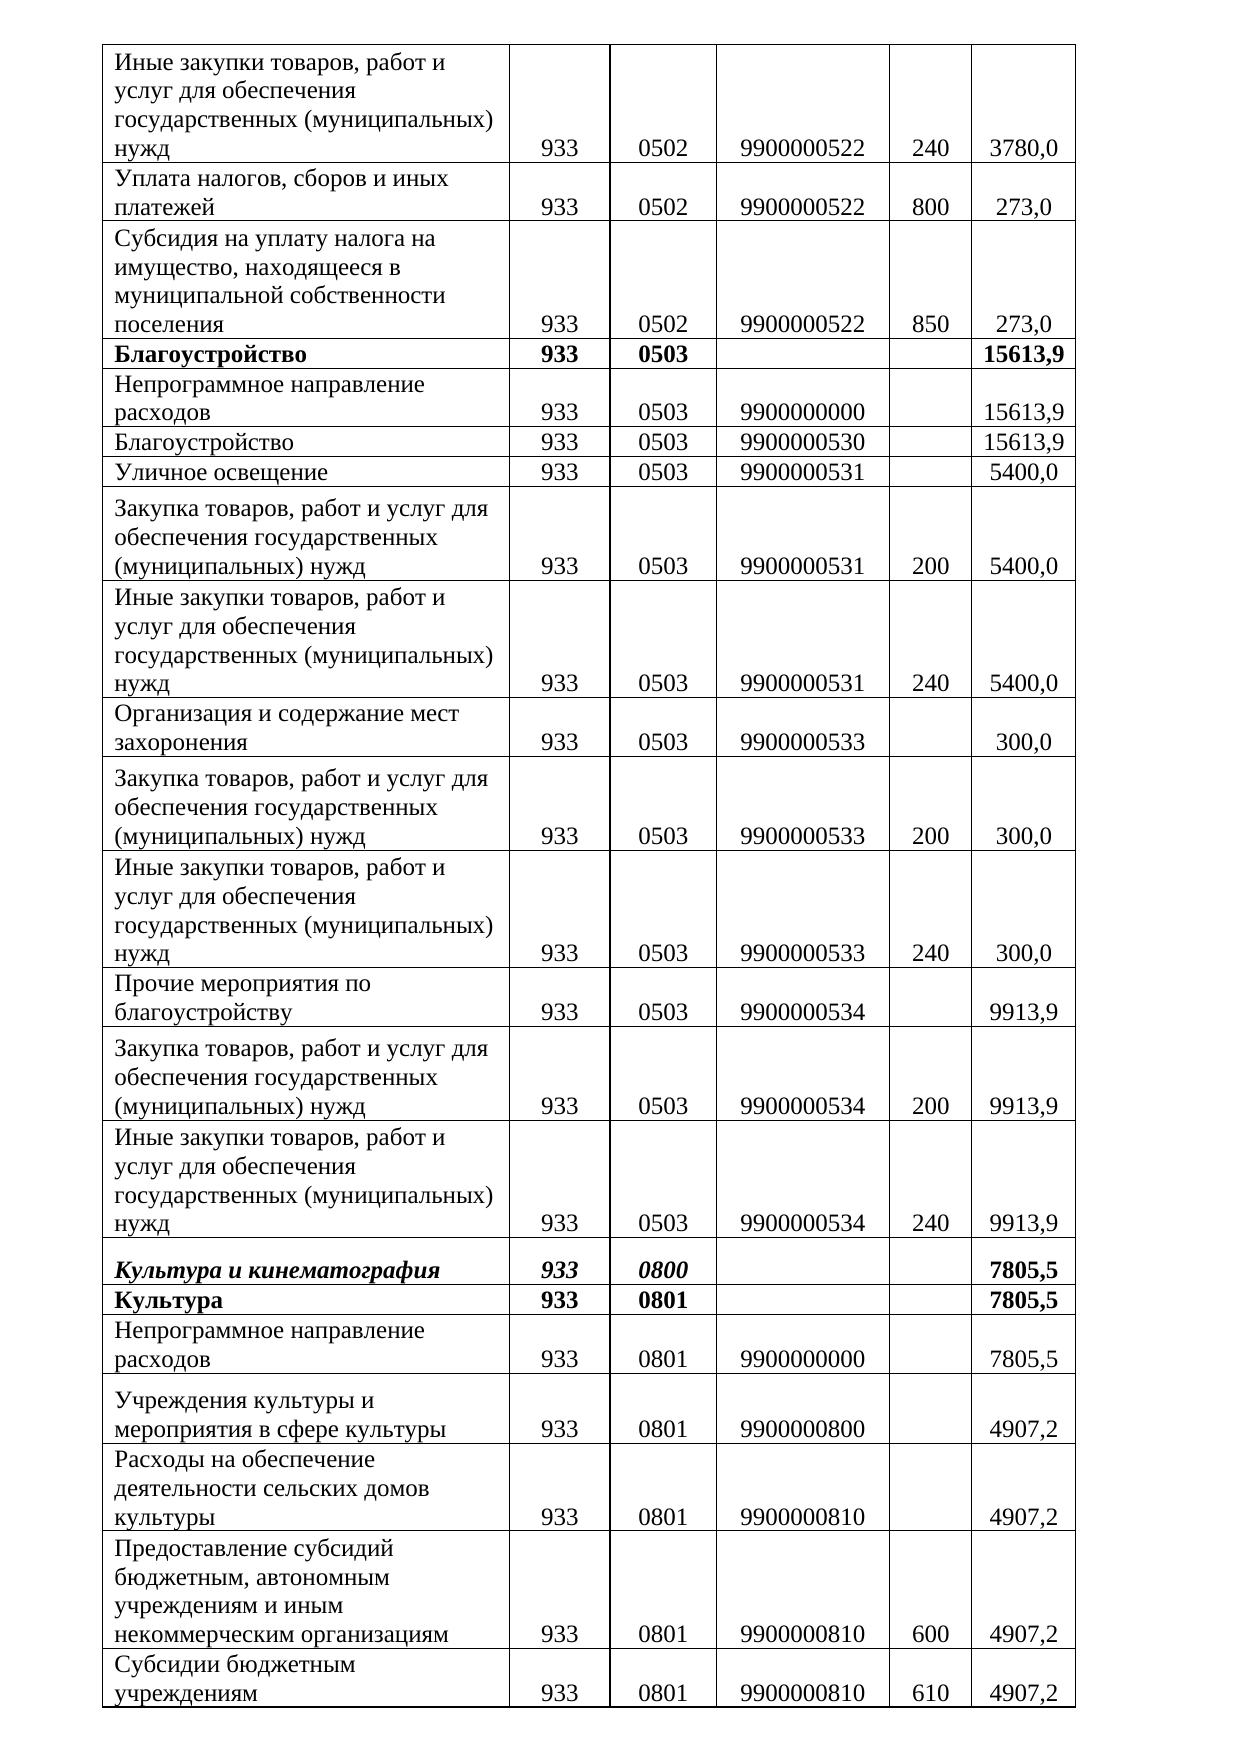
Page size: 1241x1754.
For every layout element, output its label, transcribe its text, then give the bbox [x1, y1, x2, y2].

table_cell 7805,5 [972, 1315, 1075, 1373]
table_cell 0503 [611, 369, 716, 426]
table_cell 5400,0 [972, 487, 1075, 580]
table_cell 0503 [611, 851, 716, 967]
table_cell [890, 698, 971, 756]
table_cell 273,0 [972, 221, 1075, 338]
table_cell 9900000800 [717, 1374, 889, 1443]
table_cell 9900000531 [717, 487, 889, 580]
table_cell 933 [510, 1531, 609, 1648]
table_cell 0801 [611, 1374, 716, 1443]
table_cell 0503 [611, 339, 716, 368]
table_cell 933 [510, 698, 609, 756]
table_cell 9900000534 [717, 1027, 889, 1120]
table_cell Закупка товаров, работ и услуг для обеспечения государственных (муниципальных) нужд [103, 487, 509, 580]
table_cell 5400,0 [972, 457, 1075, 486]
table_cell Непрограммное направление расходов [103, 1315, 509, 1373]
table_cell 933 [510, 457, 609, 486]
table_cell [890, 1374, 971, 1443]
table_cell 600 [890, 1531, 971, 1648]
table_cell Иные закупки товаров, работ и услуг для обеспечения государственных (муниципальных) нужд [103, 581, 509, 697]
table_cell 9900000522 [717, 221, 889, 338]
table_cell 300,0 [972, 698, 1075, 756]
table_cell Культура [103, 1285, 509, 1314]
table_cell 0503 [611, 968, 716, 1026]
table_cell 933 [510, 45, 609, 162]
table_cell 933 [510, 1649, 609, 1706]
table_cell 0503 [611, 487, 716, 580]
table_cell 9900000522 [717, 163, 889, 220]
table_cell 15613,9 [972, 427, 1075, 456]
table_cell 800 [890, 163, 971, 220]
table_cell Прочие мероприятия по благоустройству [103, 968, 509, 1026]
table_cell 9913,9 [972, 968, 1075, 1026]
table_cell 933 [510, 1444, 609, 1530]
table_cell 300,0 [972, 851, 1075, 967]
table_cell Организация и содержание мест захоронения [103, 698, 509, 756]
table_cell 0801 [611, 1444, 716, 1530]
table_cell [890, 1315, 971, 1373]
table_cell 200 [890, 487, 971, 580]
table_cell Учреждения культуры и мероприятия в сфере культуры [103, 1374, 509, 1443]
table_cell 0503 [611, 457, 716, 486]
table_cell [890, 369, 971, 426]
table_cell 9900000000 [717, 1315, 889, 1373]
table_cell 9900000810 [717, 1649, 889, 1706]
table_cell 933 [510, 1374, 609, 1443]
table_cell 0503 [611, 581, 716, 697]
table_cell [890, 1444, 971, 1530]
table_cell 933 [510, 968, 609, 1026]
table_cell Предоставление субсидий бюджетным, автономным учреждениям и иным некоммерческим организациям [103, 1531, 509, 1648]
table_cell 7805,5 [972, 1285, 1075, 1314]
table_cell 610 [890, 1649, 971, 1706]
table_cell 9900000810 [717, 1444, 889, 1530]
table_cell [717, 1285, 889, 1314]
table_cell Благоустройство [103, 339, 509, 368]
table_cell 0801 [611, 1531, 716, 1648]
table_cell 240 [890, 45, 971, 162]
table_cell 933 [510, 1285, 609, 1314]
table_cell 9900000534 [717, 968, 889, 1026]
table_cell 200 [890, 757, 971, 850]
table_cell 0503 [611, 698, 716, 756]
table_cell 933 [510, 1238, 609, 1284]
table_cell [890, 968, 971, 1026]
table_cell 933 [510, 581, 609, 697]
table_cell 9900000531 [717, 457, 889, 486]
table_cell 933 [510, 487, 609, 580]
table_cell 3780,0 [972, 45, 1075, 162]
table_cell 933 [510, 757, 609, 850]
table_cell Субсидия на уплату налога на имущество, находящееся в муниципальной собственности поселения [103, 221, 509, 338]
table_cell 4907,2 [972, 1374, 1075, 1443]
table_cell 9900000533 [717, 851, 889, 967]
table_cell Иные закупки товаров, работ и услуг для обеспечения государственных (муниципальных) нужд [103, 851, 509, 967]
table_cell 9900000000 [717, 369, 889, 426]
table_cell 273,0 [972, 163, 1075, 220]
table_cell 0503 [611, 427, 716, 456]
table_cell 933 [510, 1315, 609, 1373]
table_cell Субсидии бюджетным учреждениям [103, 1649, 509, 1706]
table_cell Непрограммное направление расходов [103, 369, 509, 426]
table_cell 4907,2 [972, 1531, 1075, 1648]
table_cell 9913,9 [972, 1121, 1075, 1237]
table_cell 0801 [611, 1285, 716, 1314]
table_cell 15613,9 [972, 369, 1075, 426]
table_cell 933 [510, 221, 609, 338]
table_cell 933 [510, 1027, 609, 1120]
table_cell 5400,0 [972, 581, 1075, 697]
table_cell 200 [890, 1027, 971, 1120]
table_cell 0801 [611, 1649, 716, 1706]
table_cell [717, 339, 889, 368]
table_cell 240 [890, 1121, 971, 1237]
table_cell 4907,2 [972, 1444, 1075, 1530]
table_cell 0800 [611, 1238, 716, 1284]
table_cell Уплата налогов, сборов и иных платежей [103, 163, 509, 220]
table_cell 240 [890, 581, 971, 697]
table_cell 933 [510, 339, 609, 368]
table_cell 9900000522 [717, 45, 889, 162]
table_cell 9913,9 [972, 1027, 1075, 1120]
table_cell 933 [510, 163, 609, 220]
table_cell 850 [890, 221, 971, 338]
table_cell 0502 [611, 221, 716, 338]
table_cell 9900000533 [717, 757, 889, 850]
table_cell [890, 339, 971, 368]
table_cell 300,0 [972, 757, 1075, 850]
table_cell 9900000530 [717, 427, 889, 456]
table_cell 9900000531 [717, 581, 889, 697]
table_cell Закупка товаров, работ и услуг для обеспечения государственных (муниципальных) нужд [103, 757, 509, 850]
table_cell Расходы на обеспечение деятельности сельских домов культуры [103, 1444, 509, 1530]
table_cell 933 [510, 851, 609, 967]
table_cell [890, 457, 971, 486]
table_cell 9900000534 [717, 1121, 889, 1237]
table_cell 933 [510, 1121, 609, 1237]
table_cell [890, 427, 971, 456]
table_cell 9900000533 [717, 698, 889, 756]
table_cell [890, 1238, 971, 1284]
table_cell 15613,9 [972, 339, 1075, 368]
table_cell [890, 1285, 971, 1314]
table_cell 0801 [611, 1315, 716, 1373]
table_cell 0502 [611, 45, 716, 162]
table_cell Благоустройство [103, 427, 509, 456]
table_cell 240 [890, 851, 971, 967]
table_cell 0503 [611, 1027, 716, 1120]
table_cell 0502 [611, 163, 716, 220]
table_cell Иные закупки товаров, работ и услуг для обеспечения государственных (муниципальных) нужд [103, 1121, 509, 1237]
table_cell Уличное освещение [103, 457, 509, 486]
table_cell 9900000810 [717, 1531, 889, 1648]
table_cell [717, 1238, 889, 1284]
table_cell Культура и кинематография [103, 1238, 509, 1284]
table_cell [103, 45, 509, 162]
table_cell 0503 [611, 1121, 716, 1237]
table_cell 4907,2 [972, 1649, 1075, 1706]
table_cell 0503 [611, 757, 716, 850]
table_cell Закупка товаров, работ и услуг для обеспечения государственных (муниципальных) нужд [103, 1027, 509, 1120]
table_cell 933 [510, 369, 609, 426]
table_cell 933 [510, 427, 609, 456]
table_cell 7805,5 [972, 1238, 1075, 1284]
